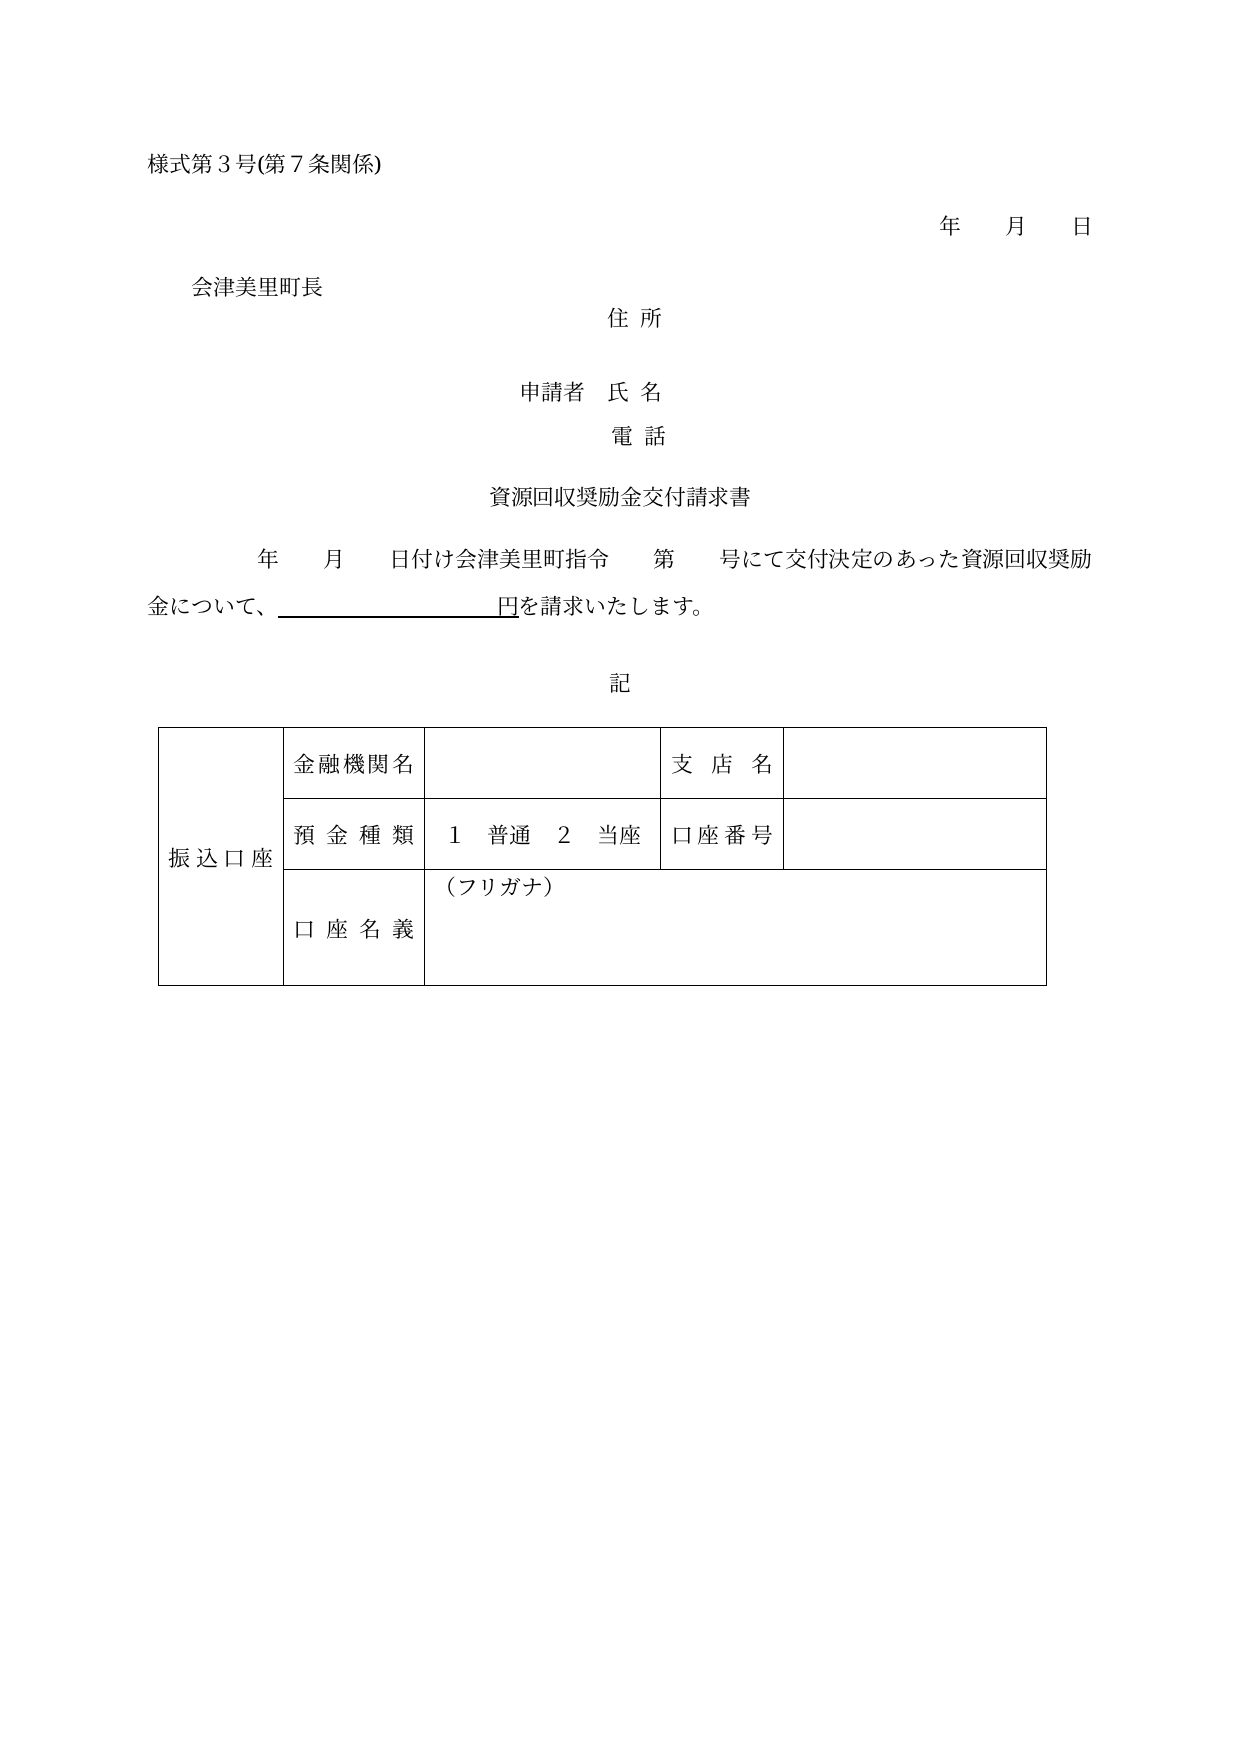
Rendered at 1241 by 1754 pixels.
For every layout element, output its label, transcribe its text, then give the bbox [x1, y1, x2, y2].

text 年 月 日付け会津美里町指令 第 号にて交付決定のあった資源回収奨励金について、 円を請求いたします。 [148, 542, 1093, 621]
text 資源回収奨励金交付請求書 [148, 481, 1093, 512]
text 申請者 氏名 [148, 375, 1107, 407]
text 記 [148, 666, 1093, 697]
table_cell （フリガナ） [425, 870, 1046, 985]
table_header 金融機関名 [284, 728, 424, 798]
table_cell 口座番号 [661, 799, 783, 869]
table_header 振込口座 [159, 728, 283, 985]
table_cell 預金種類 [284, 799, 424, 869]
table_cell 口座名義 [284, 870, 424, 985]
text 様式第３号(第７条関係) [148, 148, 1093, 179]
text 年 月 日 [148, 209, 1093, 240]
table_header [784, 728, 1046, 798]
table_cell １ 普通 ２ 当座 [425, 799, 660, 869]
text 電話 [148, 419, 1063, 451]
table_cell [784, 799, 1046, 869]
table_header 支店名 [661, 728, 783, 798]
text 会津美里町長 [148, 270, 1093, 302]
table_header [425, 728, 660, 798]
text 住所 [148, 302, 1093, 333]
